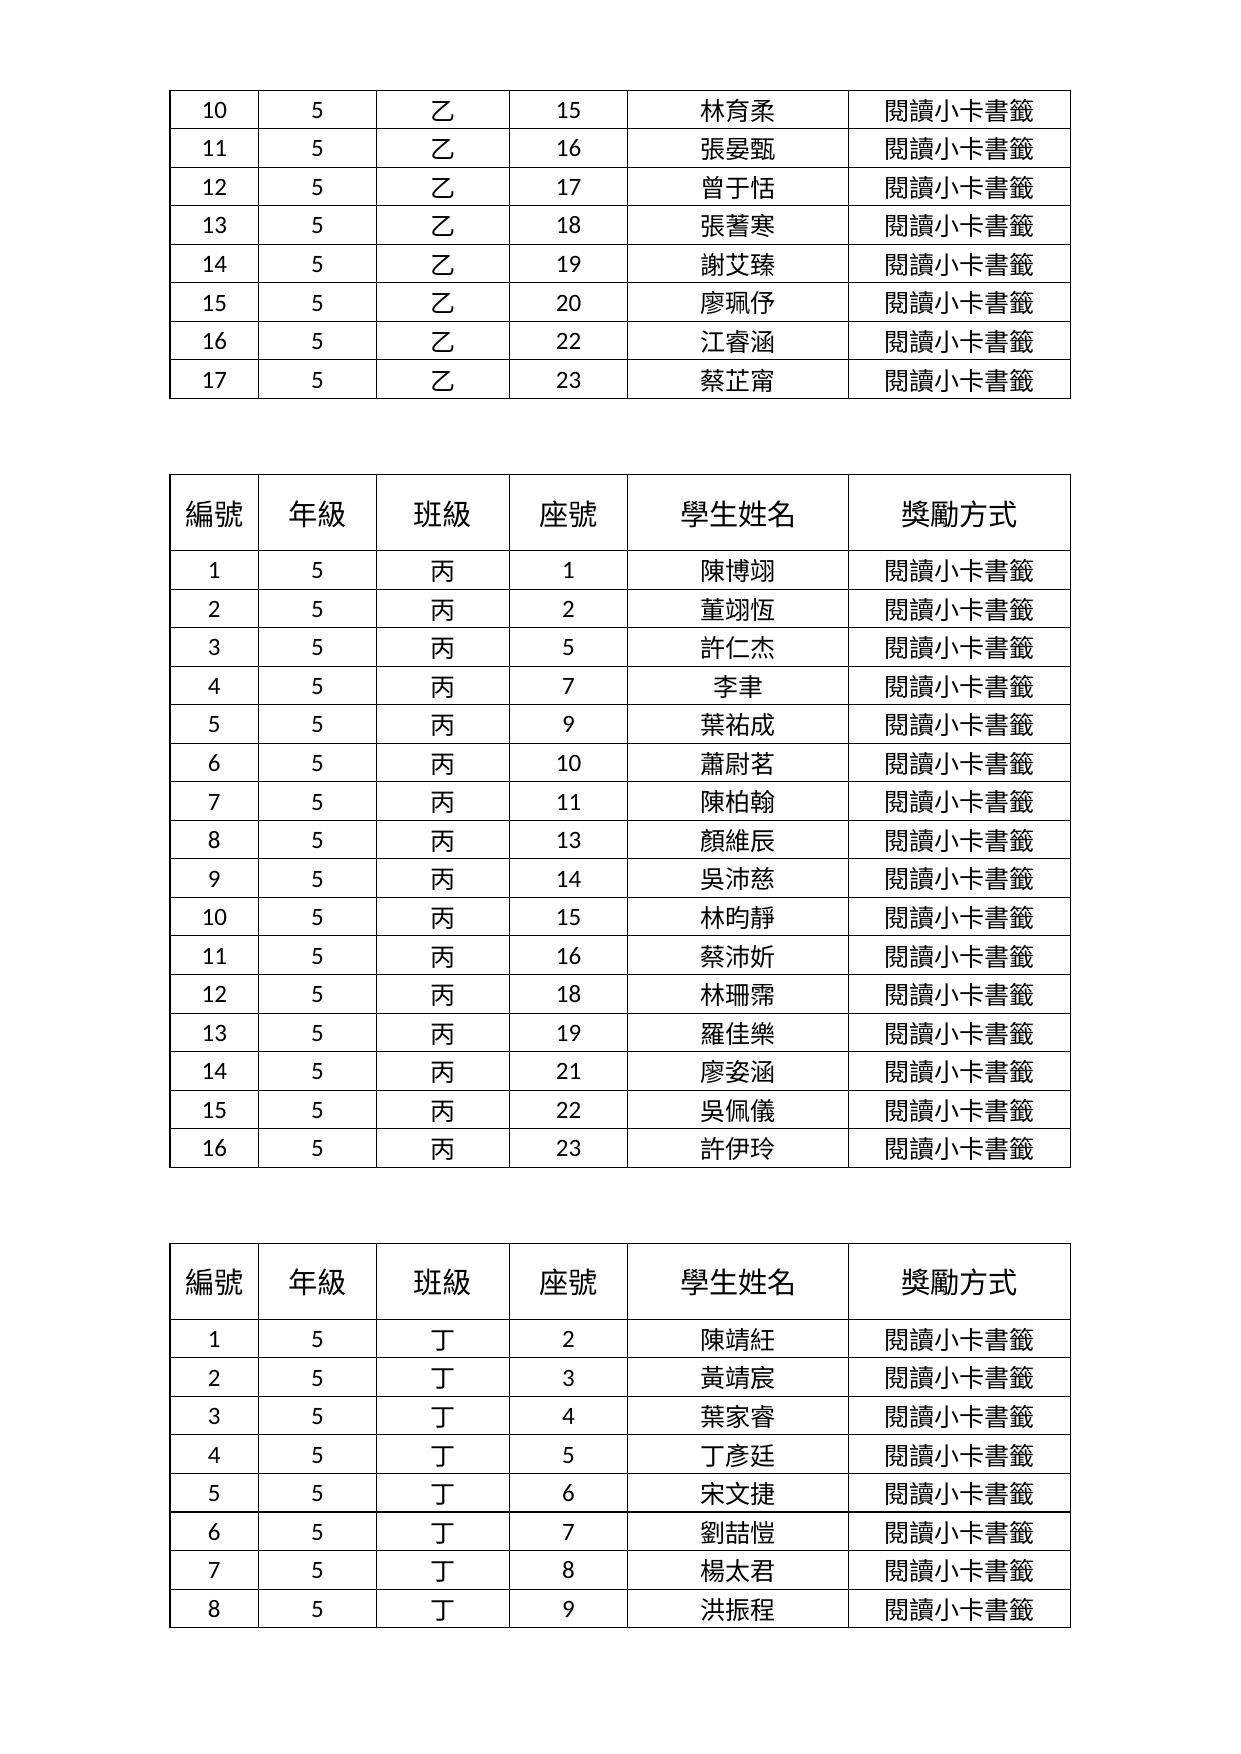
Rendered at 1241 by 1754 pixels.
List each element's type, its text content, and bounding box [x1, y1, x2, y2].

table_cell 丙 [377, 859, 509, 897]
table_cell 3 [510, 1358, 627, 1396]
table_cell 17 [510, 168, 627, 205]
table_cell 乙 [377, 168, 509, 205]
table_cell 14 [510, 859, 627, 897]
table_cell 5 [259, 705, 376, 743]
table_cell 3 [171, 628, 258, 666]
table_cell 閱讀小卡書籤 [849, 782, 1070, 820]
table_cell 5 [171, 1474, 258, 1511]
table_cell 5 [259, 1513, 376, 1550]
table_cell 丁 [377, 1513, 509, 1550]
table_cell 5 [259, 1590, 376, 1627]
table_header 年級 [259, 1244, 376, 1319]
table_cell 丙 [377, 1014, 509, 1051]
table_header 學生姓名 [628, 1244, 848, 1319]
table_cell 5 [259, 1435, 376, 1473]
table_cell 閱讀小卡書籤 [849, 1358, 1070, 1396]
table_cell 林珊霈 [628, 975, 848, 1012]
table_cell 9 [171, 859, 258, 897]
table_cell 18 [510, 975, 627, 1012]
table_cell 8 [171, 821, 258, 858]
table_cell 閱讀小卡書籤 [849, 91, 1070, 128]
table_header 編號 [171, 1244, 258, 1319]
table_cell 閱讀小卡書籤 [849, 1590, 1070, 1627]
table_cell 2 [171, 1358, 258, 1396]
table_cell 閱讀小卡書籤 [849, 1320, 1070, 1357]
table_cell 閱讀小卡書籤 [849, 1435, 1070, 1473]
table_cell 5 [259, 1052, 376, 1089]
table_cell 蔡芷甯 [628, 360, 848, 398]
table_cell 4 [510, 1397, 627, 1434]
table_cell 江睿涵 [628, 322, 848, 359]
table_cell 謝艾臻 [628, 245, 848, 282]
table_cell 10 [510, 744, 627, 781]
table_cell 5 [259, 898, 376, 935]
table_cell 閱讀小卡書籤 [849, 859, 1070, 897]
table_cell 廖珮伃 [628, 283, 848, 321]
table_header 學生姓名 [628, 475, 848, 550]
table_cell 13 [171, 1014, 258, 1051]
table_cell 丙 [377, 551, 509, 588]
table_cell 羅佳樂 [628, 1014, 848, 1051]
table_cell 閱讀小卡書籤 [849, 283, 1070, 321]
table_cell 5 [259, 821, 376, 858]
table_cell 11 [171, 129, 258, 167]
table_cell 10 [171, 898, 258, 935]
table_cell 4 [171, 667, 258, 704]
table_cell 14 [171, 1052, 258, 1089]
table_cell 23 [510, 360, 627, 398]
table_cell 5 [259, 283, 376, 321]
table_cell 1 [171, 551, 258, 588]
table_cell 丁彥廷 [628, 1435, 848, 1473]
table_cell 丙 [377, 936, 509, 974]
table_cell 閱讀小卡書籤 [849, 1052, 1070, 1089]
table_cell 7 [510, 667, 627, 704]
table_cell 12 [171, 168, 258, 205]
table_cell 15 [171, 283, 258, 321]
table_cell 5 [259, 782, 376, 820]
table_cell 丁 [377, 1435, 509, 1473]
table_cell 15 [510, 898, 627, 935]
table_cell 閱讀小卡書籤 [849, 322, 1070, 359]
table_cell 7 [171, 1551, 258, 1588]
table_cell 5 [259, 859, 376, 897]
table_cell 3 [171, 1397, 258, 1434]
table_cell 董翊恆 [628, 590, 848, 627]
table_cell 李聿 [628, 667, 848, 704]
table_cell 陳柏翰 [628, 782, 848, 820]
table_cell 5 [259, 744, 376, 781]
table_cell 閱讀小卡書籤 [849, 551, 1070, 588]
table_cell 閱讀小卡書籤 [849, 245, 1070, 282]
table_cell 陳博翊 [628, 551, 848, 588]
table_cell 丙 [377, 975, 509, 1012]
table_cell 1 [171, 1320, 258, 1357]
table_cell 5 [259, 168, 376, 205]
table_cell 丙 [377, 898, 509, 935]
table_cell 楊太君 [628, 1551, 848, 1588]
table_cell 顏維辰 [628, 821, 848, 858]
table_cell 5 [259, 936, 376, 974]
table_cell 林育柔 [628, 91, 848, 128]
table_cell 9 [510, 705, 627, 743]
table_cell 張晏甄 [628, 129, 848, 167]
table_cell 5 [259, 590, 376, 627]
table_cell 閱讀小卡書籤 [849, 936, 1070, 974]
table_cell 曾于恬 [628, 168, 848, 205]
table_header 獎勵方式 [849, 475, 1070, 550]
table_cell 閱讀小卡書籤 [849, 1129, 1070, 1167]
table_cell 閱讀小卡書籤 [849, 628, 1070, 666]
table_cell 7 [171, 782, 258, 820]
table_cell 11 [171, 936, 258, 974]
table_cell 5 [259, 975, 376, 1012]
table_cell 8 [171, 1590, 258, 1627]
table_cell 4 [171, 1435, 258, 1473]
table_cell 閱讀小卡書籤 [849, 590, 1070, 627]
table_cell 吳佩儀 [628, 1091, 848, 1128]
table_cell 乙 [377, 91, 509, 128]
table_cell 閱讀小卡書籤 [849, 1513, 1070, 1550]
table_cell 陳靖紝 [628, 1320, 848, 1357]
table_cell 丙 [377, 782, 509, 820]
table_cell 丁 [377, 1551, 509, 1588]
table_cell 11 [510, 782, 627, 820]
table_cell 乙 [377, 360, 509, 398]
table_cell 閱讀小卡書籤 [849, 129, 1070, 167]
table_header 班級 [377, 1244, 509, 1319]
table_cell 5 [259, 245, 376, 282]
table_cell 5 [259, 360, 376, 398]
table_cell 5 [259, 628, 376, 666]
table_cell 9 [510, 1590, 627, 1627]
table_cell 吳沛慈 [628, 859, 848, 897]
table_cell 20 [510, 283, 627, 321]
table_cell 乙 [377, 245, 509, 282]
table_cell 丙 [377, 744, 509, 781]
table_cell 閱讀小卡書籤 [849, 206, 1070, 244]
table_cell 6 [171, 744, 258, 781]
table_cell 5 [259, 91, 376, 128]
table_cell 葉祐成 [628, 705, 848, 743]
table_cell 15 [510, 91, 627, 128]
table_header 座號 [510, 475, 627, 550]
table_cell 5 [259, 129, 376, 167]
table_cell 丁 [377, 1474, 509, 1511]
table_cell 葉家睿 [628, 1397, 848, 1434]
table_header 年級 [259, 475, 376, 550]
table_header 班級 [377, 475, 509, 550]
table_cell 5 [510, 628, 627, 666]
table_cell 1 [510, 551, 627, 588]
table_cell 5 [259, 1320, 376, 1357]
table_cell 5 [171, 705, 258, 743]
table_cell 蕭尉茗 [628, 744, 848, 781]
table_cell 丙 [377, 1091, 509, 1128]
table_cell 丙 [377, 628, 509, 666]
table_cell 丙 [377, 667, 509, 704]
table_cell 22 [510, 1091, 627, 1128]
table_cell 宋文捷 [628, 1474, 848, 1511]
table_cell 丁 [377, 1590, 509, 1627]
table_cell 閱讀小卡書籤 [849, 1551, 1070, 1588]
table_cell 閱讀小卡書籤 [849, 705, 1070, 743]
table_cell 乙 [377, 129, 509, 167]
table_cell 23 [510, 1129, 627, 1167]
table_cell 許伊玲 [628, 1129, 848, 1167]
table_cell 17 [171, 360, 258, 398]
table_cell 2 [510, 590, 627, 627]
table_cell 丙 [377, 821, 509, 858]
table_cell 19 [510, 245, 627, 282]
table_cell 6 [510, 1474, 627, 1511]
table_cell 15 [171, 1091, 258, 1128]
table_cell 5 [259, 551, 376, 588]
table_cell 蔡沛妡 [628, 936, 848, 974]
table_header 座號 [510, 1244, 627, 1319]
table_cell 5 [259, 1091, 376, 1128]
table_cell 乙 [377, 283, 509, 321]
table_cell 丁 [377, 1397, 509, 1434]
table_cell 閱讀小卡書籤 [849, 821, 1070, 858]
table_cell 閱讀小卡書籤 [849, 1397, 1070, 1434]
table_cell 乙 [377, 206, 509, 244]
table_cell 12 [171, 975, 258, 1012]
table_cell 18 [510, 206, 627, 244]
table_cell 5 [259, 1129, 376, 1167]
table_cell 5 [259, 667, 376, 704]
table_cell 13 [510, 821, 627, 858]
table_cell 丁 [377, 1320, 509, 1357]
table_cell 5 [259, 322, 376, 359]
table_cell 閱讀小卡書籤 [849, 1091, 1070, 1128]
table_cell 閱讀小卡書籤 [849, 898, 1070, 935]
table_cell 6 [171, 1513, 258, 1550]
table_cell 5 [259, 1474, 376, 1511]
table_cell 10 [171, 91, 258, 128]
table_cell 丁 [377, 1358, 509, 1396]
table_cell 丙 [377, 1129, 509, 1167]
table_cell 丙 [377, 705, 509, 743]
table_cell 14 [171, 245, 258, 282]
table_cell 16 [171, 322, 258, 359]
table_cell 丙 [377, 1052, 509, 1089]
table_cell 閱讀小卡書籤 [849, 360, 1070, 398]
table_cell 7 [510, 1513, 627, 1550]
table_cell 21 [510, 1052, 627, 1089]
table_cell 5 [259, 1014, 376, 1051]
table_cell 16 [510, 936, 627, 974]
table_cell 許仁杰 [628, 628, 848, 666]
table_cell 廖姿涵 [628, 1052, 848, 1089]
table_cell 16 [510, 129, 627, 167]
table_cell 5 [259, 1397, 376, 1434]
table_cell 閱讀小卡書籤 [849, 1474, 1070, 1511]
table_cell 19 [510, 1014, 627, 1051]
table_cell 張蓍寒 [628, 206, 848, 244]
table_cell 乙 [377, 322, 509, 359]
table_cell 16 [171, 1129, 258, 1167]
table_cell 林昀靜 [628, 898, 848, 935]
table_header 獎勵方式 [849, 1244, 1070, 1319]
table_cell 13 [171, 206, 258, 244]
table_cell 劉喆愷 [628, 1513, 848, 1550]
table_cell 5 [259, 206, 376, 244]
table_cell 閱讀小卡書籤 [849, 168, 1070, 205]
table_cell 閱讀小卡書籤 [849, 667, 1070, 704]
table_cell 丙 [377, 590, 509, 627]
table_header 編號 [171, 475, 258, 550]
table_cell 2 [171, 590, 258, 627]
table_cell 8 [510, 1551, 627, 1588]
table_cell 5 [510, 1435, 627, 1473]
table_cell 閱讀小卡書籤 [849, 744, 1070, 781]
table_cell 2 [510, 1320, 627, 1357]
table_cell 閱讀小卡書籤 [849, 1014, 1070, 1051]
table_cell 5 [259, 1358, 376, 1396]
table_cell 洪振程 [628, 1590, 848, 1627]
table_cell 22 [510, 322, 627, 359]
table_cell 黃靖宸 [628, 1358, 848, 1396]
table_cell 閱讀小卡書籤 [849, 975, 1070, 1012]
table_cell 5 [259, 1551, 376, 1588]
